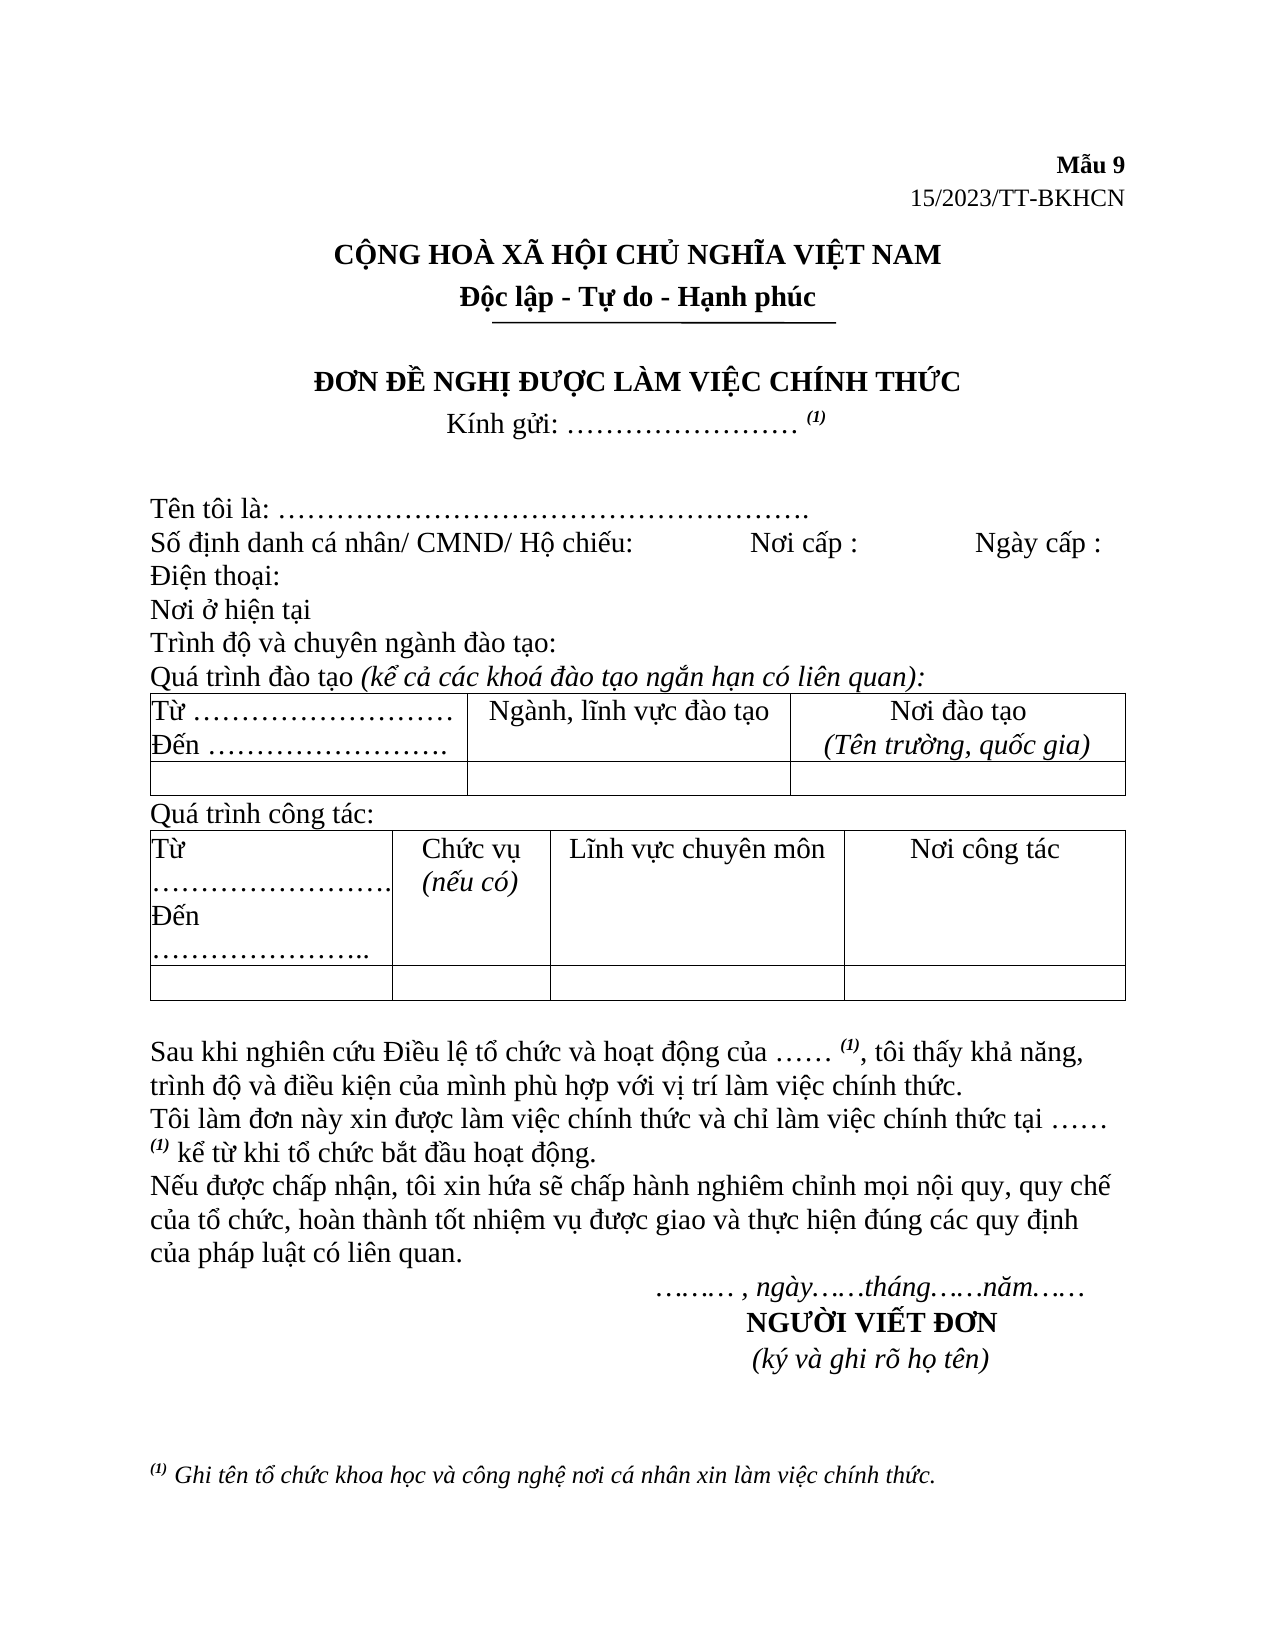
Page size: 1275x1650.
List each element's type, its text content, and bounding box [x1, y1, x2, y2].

table_header Từ ……………………… Đến ……………………. [151, 694, 467, 761]
text Mẫu 9 15/2023/TT-BKHCN [150, 150, 1125, 212]
table_header Chức vụ (nếu có) [393, 831, 550, 965]
table_cell [551, 966, 844, 999]
text (1) Ghi tên tổ chức khoa học và công nghệ nơi cá nhân xin làm việc chính thức. [150, 1460, 1125, 1489]
text Tôi làm đơn này xin được làm việc chính thức và chỉ làm việc chính thức tại …… (1) kể từ khi tổ chức bắt đầu hoạt động. [150, 1101, 1125, 1168]
text Điện thoại: [150, 558, 1125, 592]
text Tên tôi là: ………………………………………………. [150, 491, 1125, 525]
table_header Ngành, lĩnh vực đào tạo [468, 694, 790, 761]
text Trình độ và chuyên ngành đào tạo: [150, 625, 1125, 659]
text Nếu được chấp nhận, tôi xin hứa sẽ chấp hành nghiêm chỉnh mọi nội quy, quy chế của tổ chức, hoàn thành tốt nhiệm vụ được giao và thực hiện đúng các quy định của pháp luật có liên quan. [150, 1168, 1125, 1269]
text Quá trình công tác: [150, 796, 1125, 830]
table_header Nơi công tác [845, 831, 1125, 965]
text ĐƠN ĐỀ NGHỊ ĐƯỢC LÀM VIỆC CHÍNH THỨC [150, 364, 1125, 398]
text Quá trình đào tạo (kể cả các khoá đào tạo ngắn hạn có liên quan): [150, 659, 1125, 692]
text CỘNG HOÀ XÃ HỘI CHỦ NGHĨA VIỆT NAM [150, 237, 1125, 270]
table_header Lĩnh vực chuyên môn [551, 831, 844, 965]
table_header Từ ……………………. Đến ………………….. [151, 831, 392, 965]
text Số định danh cá nhân/ CMND/ Hộ chiếu: Nơi cấp : Ngày cấp : [150, 525, 1125, 558]
table_cell [151, 762, 467, 795]
table_cell [393, 966, 550, 999]
table_cell [791, 762, 1125, 795]
text Nơi ở hiện tại [150, 592, 1125, 625]
table_cell [468, 762, 790, 795]
text Sau khi nghiên cứu Điều lệ tổ chức và hoạt động của …… (1), tôi thấy khả năng, trình độ và điều kiện của mình phù hợp với vị trí làm việc chính thức. [150, 1034, 1125, 1101]
text Kính gửi: …………………… (1) [150, 406, 1125, 440]
text Độc lập - Tự do - Hạnh phúc [150, 279, 1125, 313]
table_cell [845, 966, 1125, 999]
table_header ……… , ngày……tháng……năm…… NGƯỜI VIẾT ĐƠN (ký và ghi rõ họ tên) [619, 1269, 1125, 1413]
table_cell [151, 966, 392, 999]
table_header Nơi đào tạo (Tên trường, quốc gia) [791, 694, 1125, 761]
